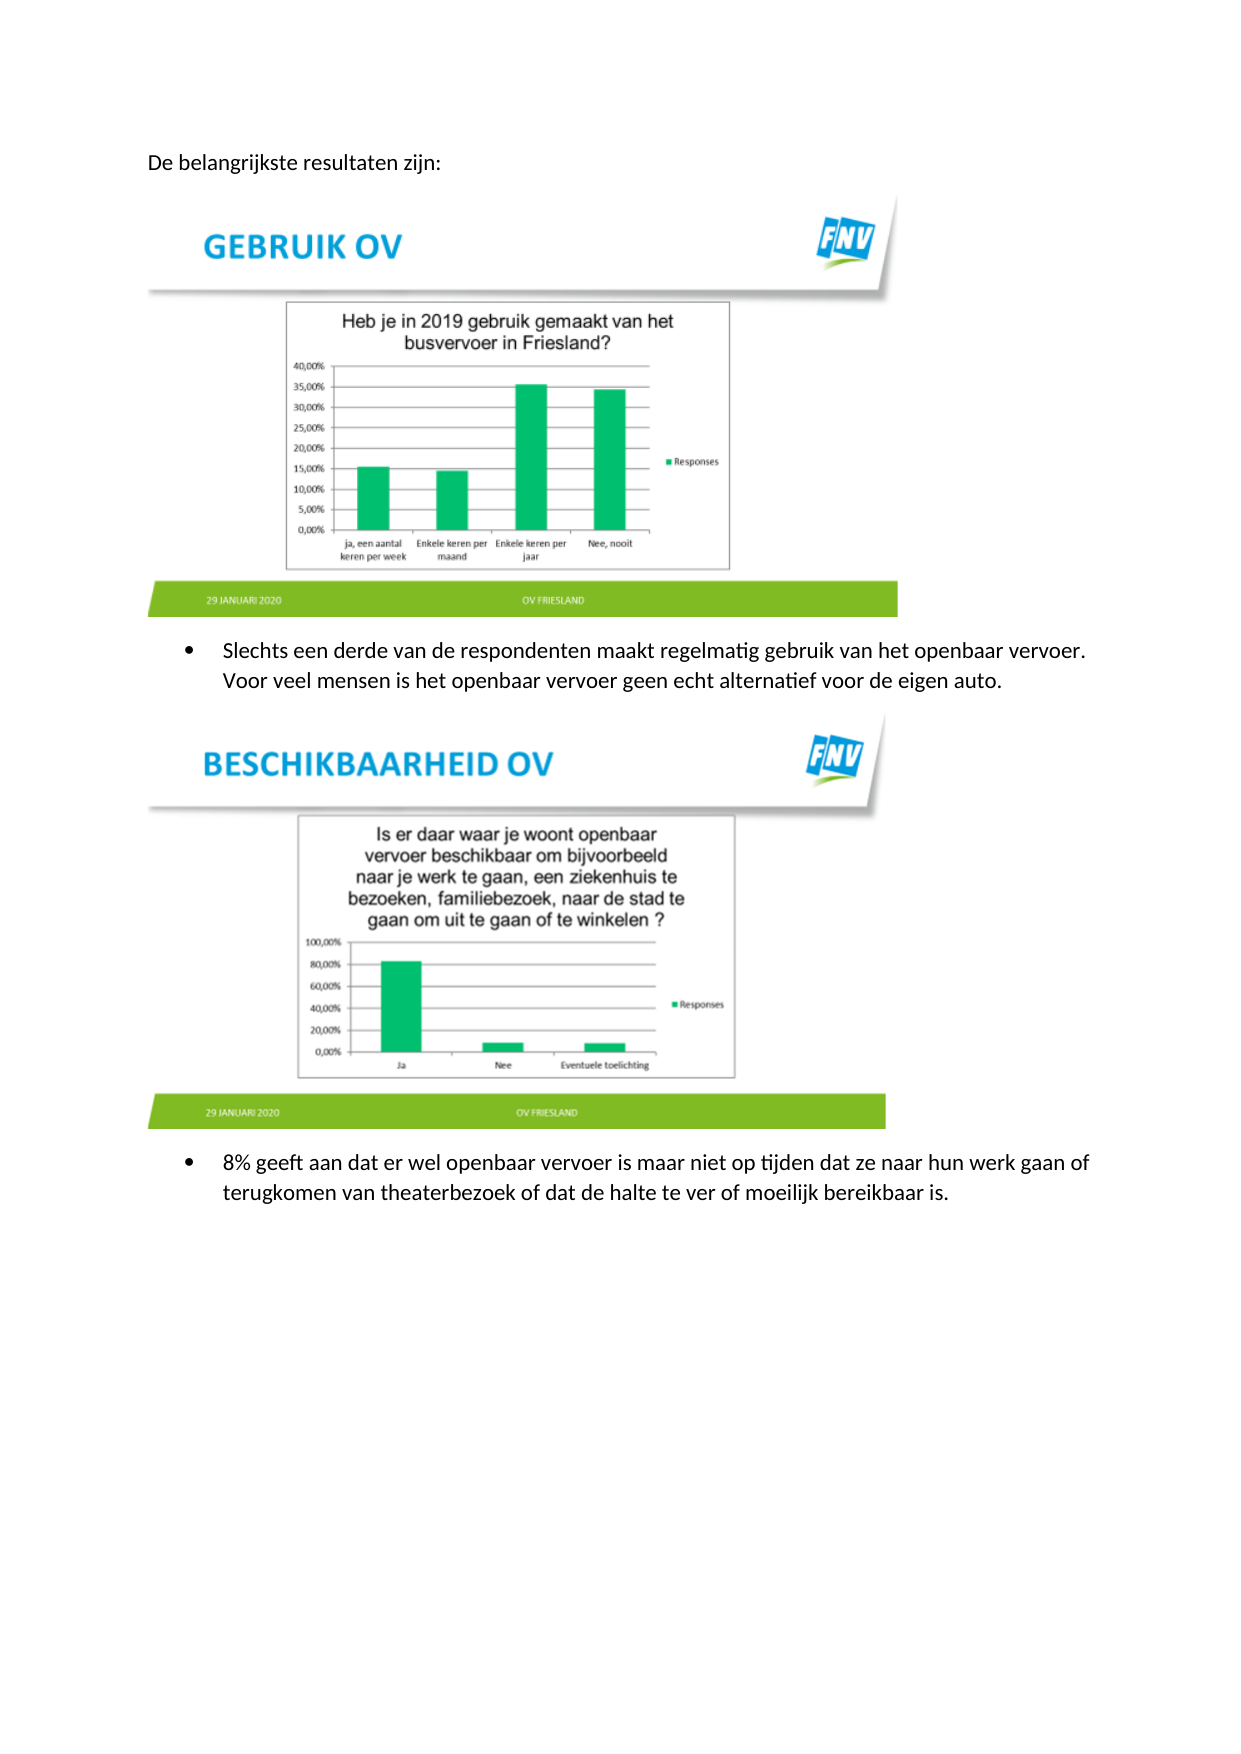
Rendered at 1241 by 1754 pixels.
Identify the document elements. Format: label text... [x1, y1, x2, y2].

picture [147, 194, 898, 617]
picture [147, 712, 886, 1129]
list Slechts een derde van de respondenten maakt regelmatig gebruik van het openbaar vervoer. Voor veel mensen is het openbaar vervoer geen echt alternatief voor de eigen auto. [185, 636, 1093, 694]
text De belangrijkste resultaten zijn: [148, 148, 1093, 176]
list 8% geeft aan dat er wel openbaar vervoer is maar niet op tijden dat ze naar hun werk gaan of terugkomen van theaterbezoek of dat de halte te ver of moeilijk bereikbaar is. [185, 1148, 1093, 1206]
